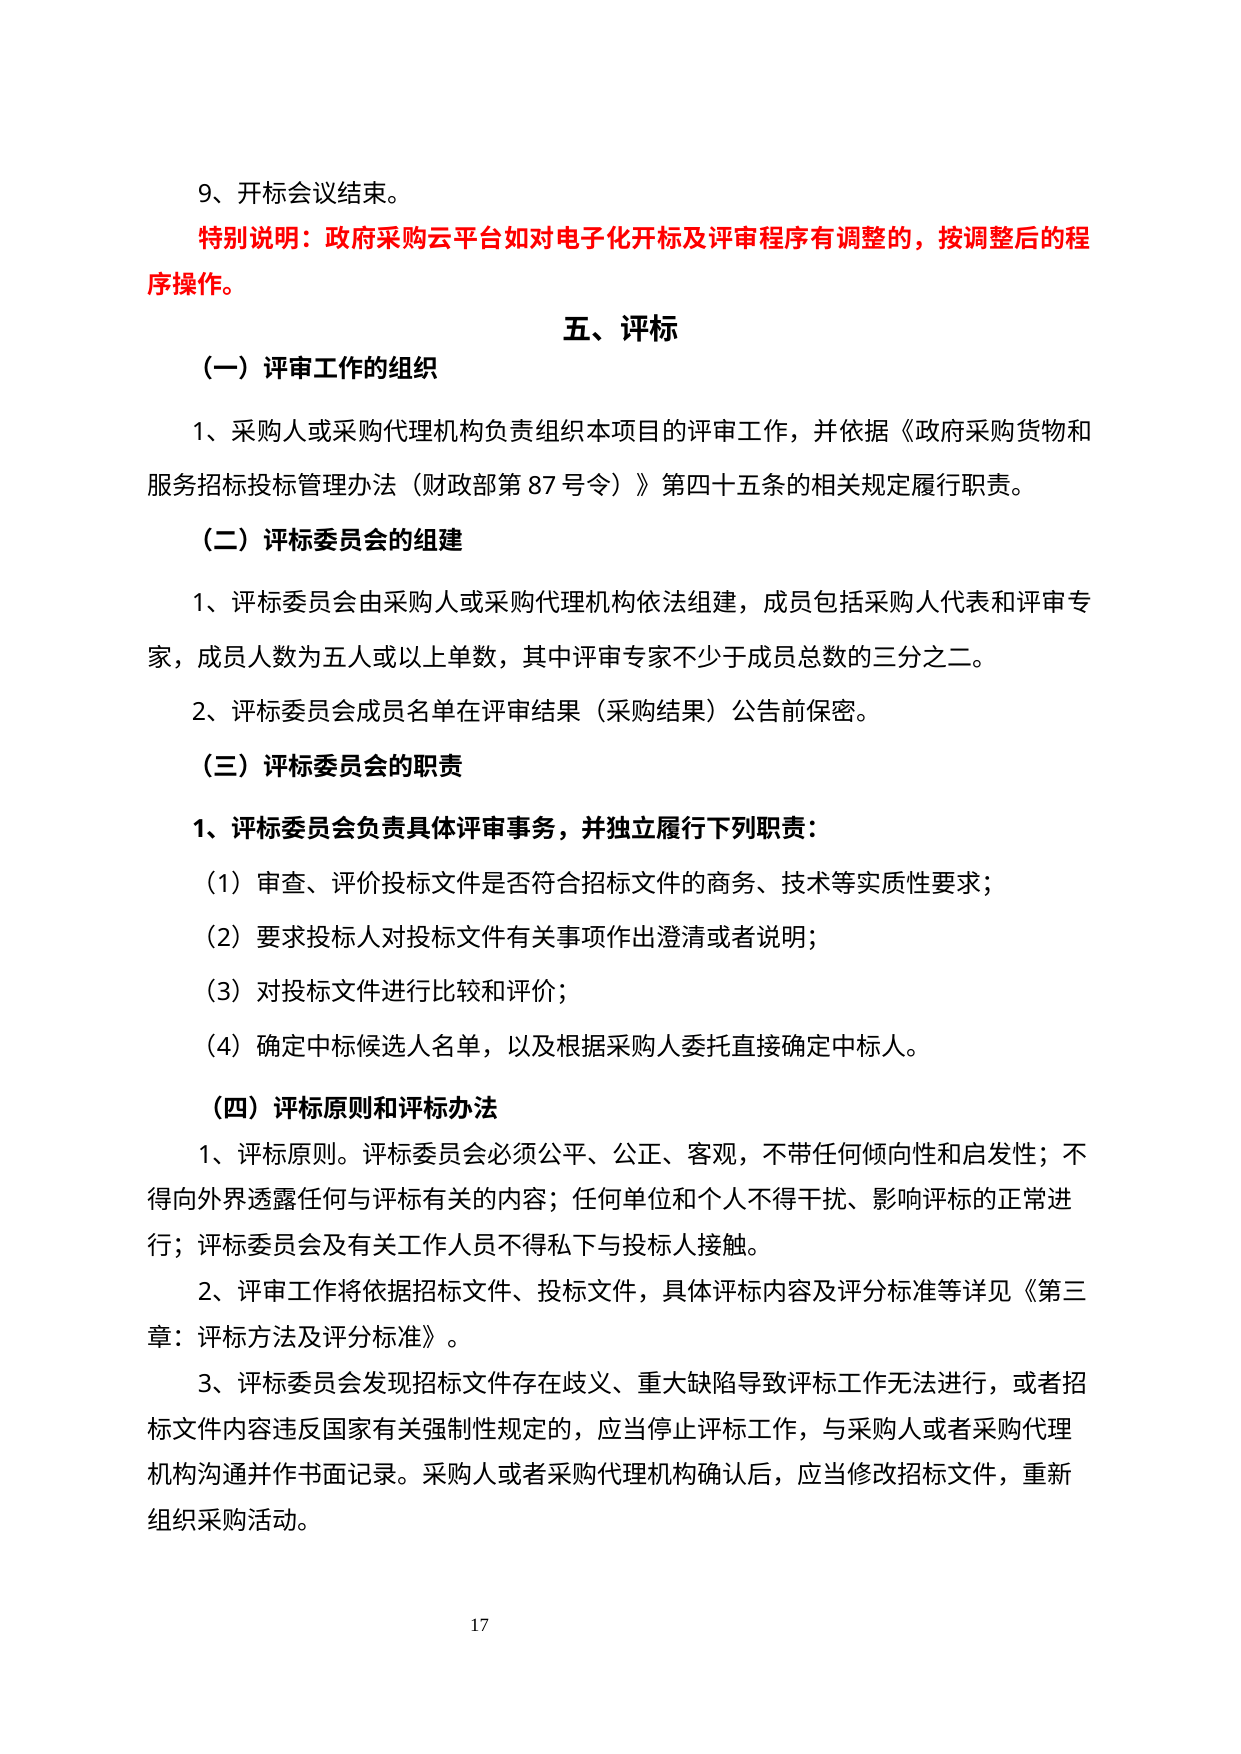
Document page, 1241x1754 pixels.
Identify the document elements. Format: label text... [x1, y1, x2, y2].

subtitle （二）评标委员会的组建 [188, 520, 1092, 556]
text 2、评标委员会成员名单在评审结果（采购结果）公告前保密。 [148, 692, 1092, 728]
text （四）评标原则和评标办法 [148, 1081, 1092, 1126]
subtitle （三）评标委员会的职责 [188, 746, 1092, 782]
text 1、评标委员会由采购人或采购代理机构依法组建，成员包括采购人代表和评审专家，成员人数为五人或以上单数，其中评审专家不少于成员总数的三分之二。 [148, 583, 1092, 673]
subtitle （一）评审工作的组织 [188, 349, 1092, 385]
text 3、评标委员会发现招标文件存在歧义、重大缺陷导致评标工作无法进行，或者招标文件内容违反国家有关强制性规定的，应当停止评标工作，与采购人或者采购代理机构沟通并作书面记录。采购人或者采购代理机构确认后，应当修改招标文件，重新组织采购活动。 [148, 1356, 1092, 1539]
text 2、评审工作将依据招标文件、投标文件，具体评标内容及评分标准等详见《第三章：评标方法及评分标准》。 [148, 1264, 1092, 1356]
text 五、评标 [148, 303, 1092, 349]
text （1）审查、评价投标文件是否符合招标文件的商务、技术等实质性要求； [148, 863, 1092, 899]
text 1、评标原则。评标委员会必须公平、公正、客观，不带任何倾向性和启发性；不得向外界透露任何与评标有关的内容；任何单位和个人不得干扰、影响评标的正常进行；评标委员会及有关工作人员不得私下与投标人接触。 [148, 1126, 1092, 1264]
text （2）要求投标人对投标文件有关事项作出澄清或者说明； [148, 917, 1092, 954]
text 9、开标会议结束。 [148, 165, 1092, 211]
text （3）对投标文件进行比较和评价； [148, 972, 1092, 1008]
text 特别说明：政府采购云平台如对电子化开标及评审程序有调整的，按调整后的程序操作。 [148, 211, 1092, 303]
text 1、评标委员会负责具体评审事务，并独立履行下列职责： [148, 809, 1092, 845]
text （4）确定中标候选人名单，以及根据采购人委托直接确定中标人。 [148, 1026, 1092, 1062]
text 1、采购人或采购代理机构负责组织本项目的评审工作，并依据《政府采购货物和服务招标投标管理办法（财政部第87号令）》第四十五条的相关规定履行职责。 [148, 411, 1092, 502]
